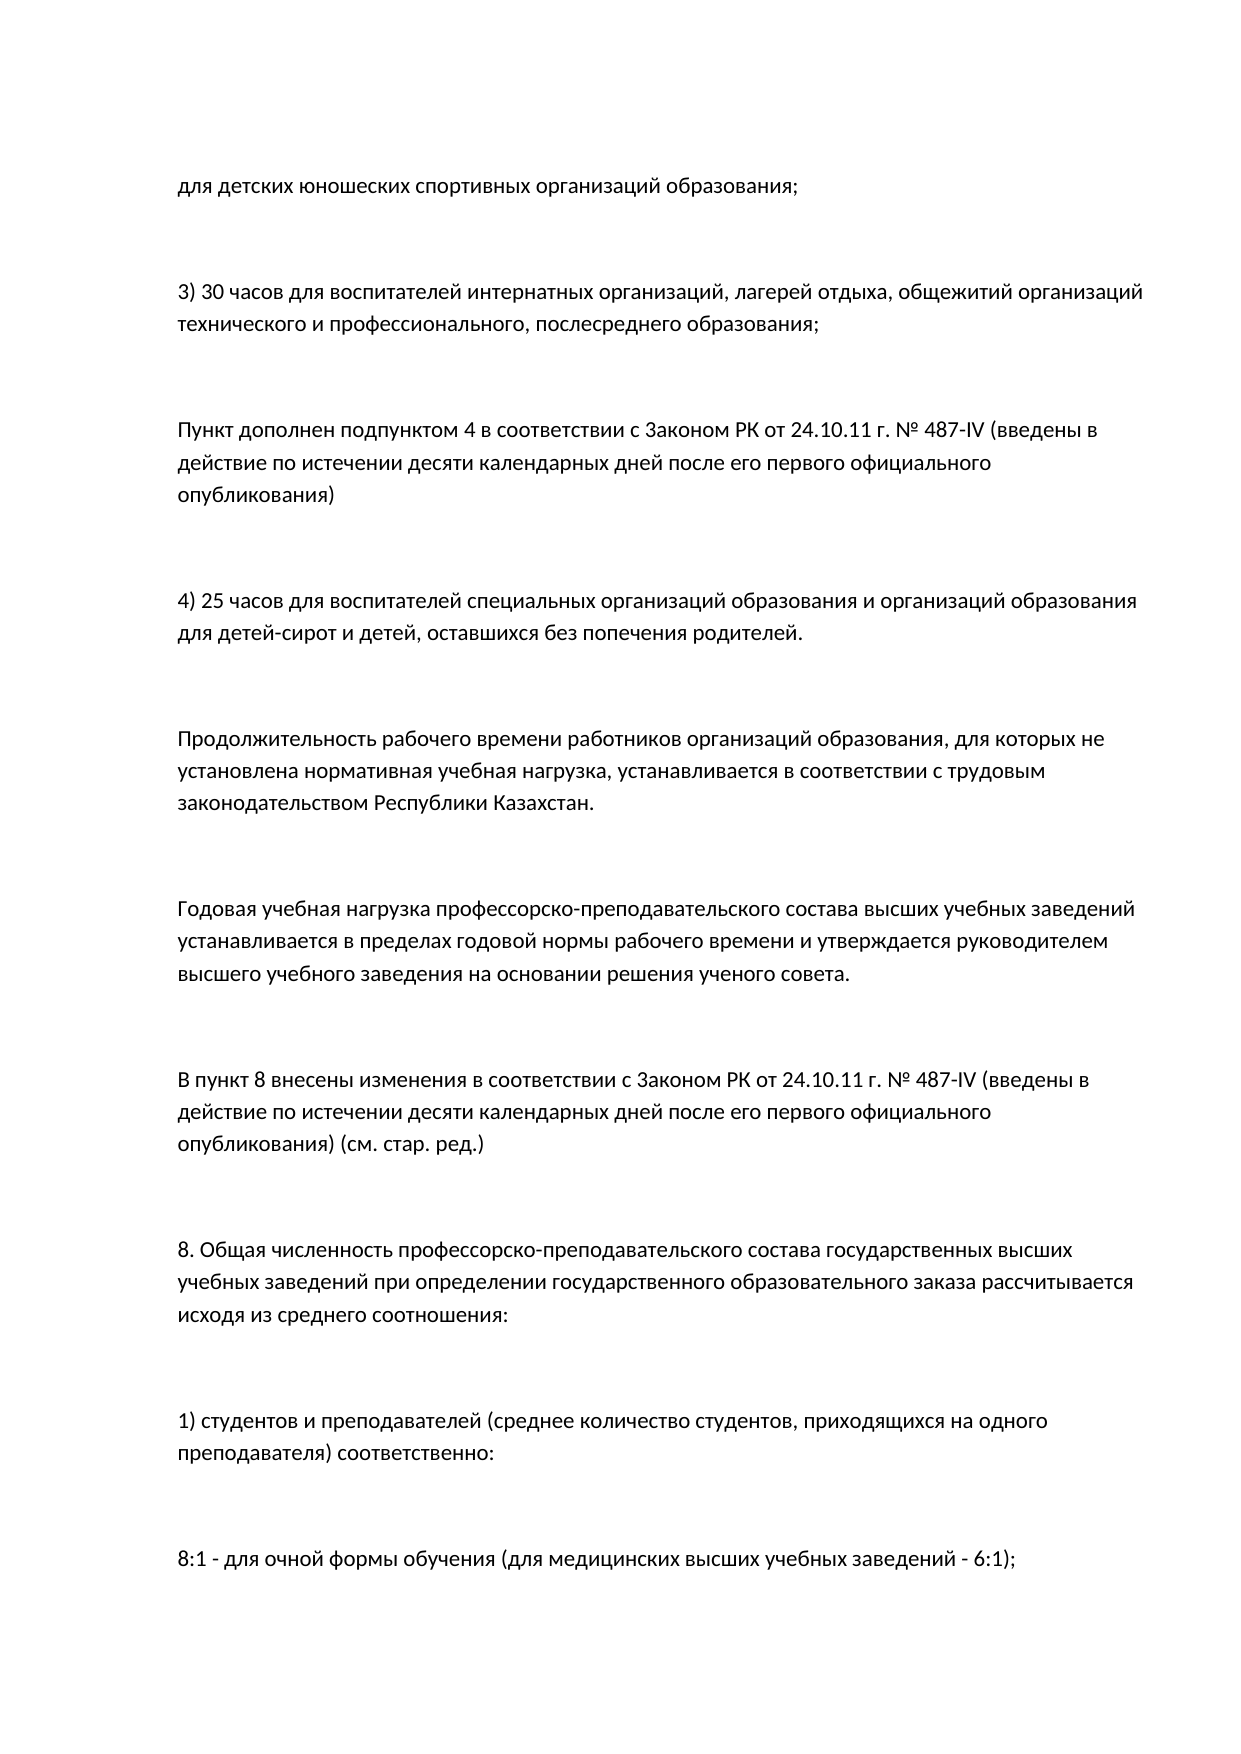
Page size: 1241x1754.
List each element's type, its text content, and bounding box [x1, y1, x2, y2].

text для детских юношеских спортивных организаций образования; [177, 171, 1152, 199]
text Пункт дополнен подпунктом 4 в соответствии с 3аконом РК от 24.10.11 г. № 487-IV (введены в действие по истечении десяти календарных дней после его первого официального опубликования) [177, 415, 1152, 508]
text Продолжительность рабочего времени работников организаций образования, для которых не установлена нормативная учебная нагрузка, устанавливается в соответствии с трудовым законодательством Республики Казахстан. [177, 724, 1152, 816]
text Годовая учебная нагрузка профессорско-преподавательского состава высших учебных заведений устанавливается в пределах годовой нормы рабочего времени и утверждается руководителем высшего учебного заведения на основании решения ученого совета. [177, 894, 1152, 987]
text 4) 25 часов для воспитателей специальных организаций образования и организаций образования для детей-сирот и детей, оставшихся без попечения родителей. [177, 586, 1152, 646]
text В пункт 8 внесены изменения в соответствии с 3аконом РК от 24.10.11 г. № 487-IV (введены в действие по истечении десяти календарных дней после его первого официального опубликования) (см. стар. ред.) [177, 1065, 1152, 1157]
text 1) студентов и преподавателей (среднее количество студентов, приходящихся на одного преподавателя) соответственно: [177, 1406, 1152, 1466]
text 8. Общая численность профессорско-преподавательского состава государственных высших учебных заведений при определении государственного образовательного заказа рассчитывается исходя из среднего соотношения: [177, 1235, 1152, 1328]
text 8:1 - для очной формы обучения (для медицинских высших учебных заведений - 6:1); [177, 1544, 1152, 1572]
text 3) 30 часов для воспитателей интернатных организаций, лагерей отдыха, общежитий организаций технического и профессионального, послесреднего образования; [177, 277, 1152, 337]
